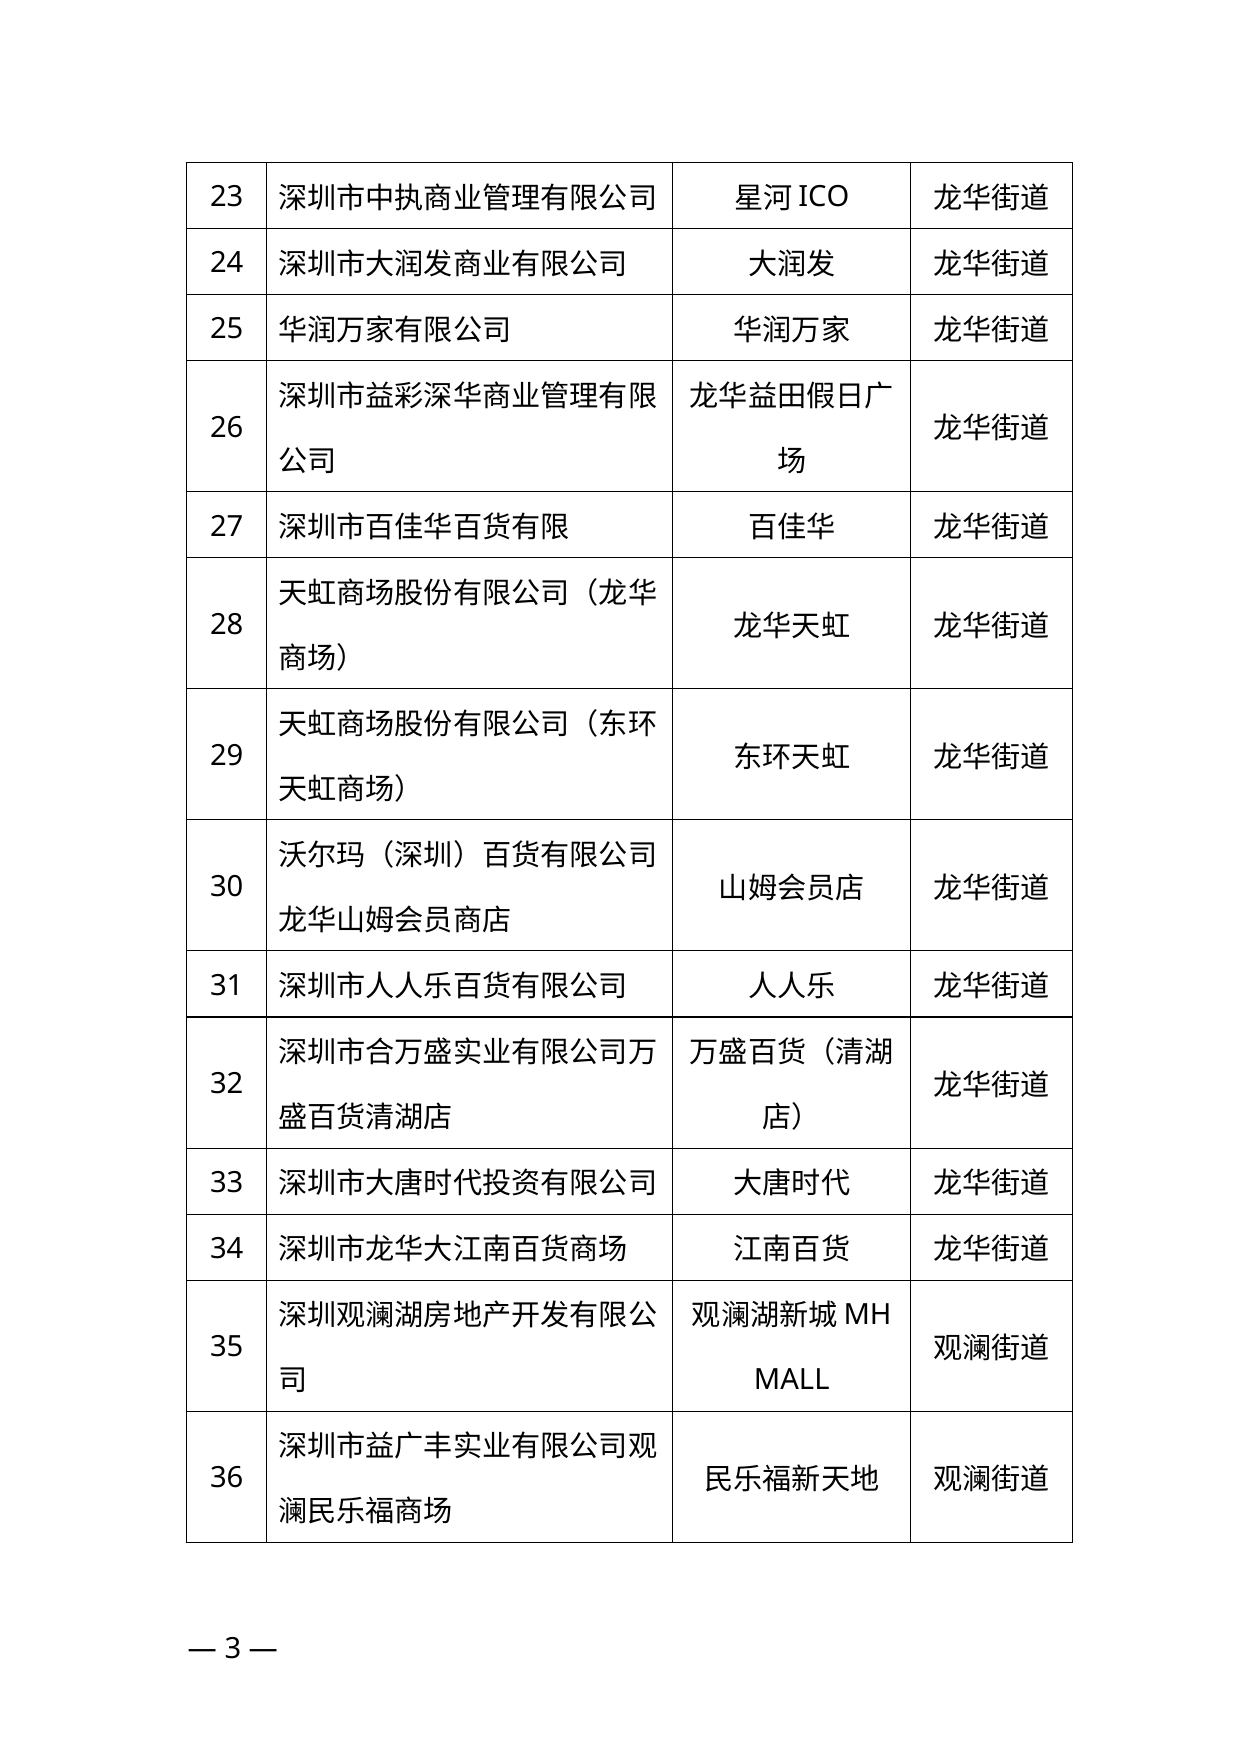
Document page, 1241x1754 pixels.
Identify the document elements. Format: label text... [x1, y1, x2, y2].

table_cell 万盛百货（清湖店） [673, 1018, 910, 1147]
table_cell 深圳市益广丰实业有限公司观澜民乐福商场 [267, 1412, 672, 1542]
table_cell 龙华街道 [911, 361, 1072, 491]
table_cell 深圳市大唐时代投资有限公司 [267, 1149, 672, 1213]
table_cell 深圳市合万盛实业有限公司万盛百货清湖店 [267, 1018, 672, 1147]
table_cell 29 [187, 689, 266, 819]
table_cell 龙华街道 [911, 951, 1072, 1016]
table_cell 龙华街道 [911, 295, 1072, 360]
table_cell 深圳市人人乐百货有限公司 [267, 951, 672, 1016]
table_cell 龙华街道 [911, 689, 1072, 819]
table_cell 25 [187, 295, 266, 360]
table_cell 百佳华 [673, 492, 910, 557]
table_cell 东环天虹 [673, 689, 910, 819]
table_cell 观澜湖新城MH MALL [673, 1281, 910, 1411]
table_cell 深圳观澜湖房地产开发有限公司 [267, 1281, 672, 1411]
table_cell 35 [187, 1281, 266, 1411]
table_cell 沃尔玛（深圳）百货有限公司龙华山姆会员商店 [267, 820, 672, 950]
table_cell 33 [187, 1149, 266, 1213]
table_cell 龙华天虹 [673, 558, 910, 688]
table_cell 大唐时代 [673, 1149, 910, 1213]
table_cell 观澜街道 [911, 1412, 1072, 1542]
table_cell 23 [187, 163, 266, 228]
table_cell 龙华街道 [911, 1215, 1072, 1279]
table_cell 龙华街道 [911, 229, 1072, 294]
table_cell 江南百货 [673, 1215, 910, 1279]
table_cell 天虹商场股份有限公司（龙华商场） [267, 558, 672, 688]
table_cell 龙华街道 [911, 163, 1072, 228]
table_cell 深圳市大润发商业有限公司 [267, 229, 672, 294]
table_cell 龙华街道 [911, 820, 1072, 950]
table_cell 星河ICO [673, 163, 910, 228]
table_cell 34 [187, 1215, 266, 1279]
table_cell 大润发 [673, 229, 910, 294]
table_cell 30 [187, 820, 266, 950]
table_cell 民乐福新天地 [673, 1412, 910, 1542]
table_cell 31 [187, 951, 266, 1016]
table_cell 人人乐 [673, 951, 910, 1016]
table_cell 观澜街道 [911, 1281, 1072, 1411]
table_cell 深圳市中执商业管理有限公司 [267, 163, 672, 228]
table_cell 36 [187, 1412, 266, 1542]
table_cell 27 [187, 492, 266, 557]
table_cell 深圳市百佳华百货有限 [267, 492, 672, 557]
table_cell 26 [187, 361, 266, 491]
table_cell 24 [187, 229, 266, 294]
table_cell 龙华街道 [911, 492, 1072, 557]
table_cell 深圳市益彩深华商业管理有限公司 [267, 361, 672, 491]
table_cell 天虹商场股份有限公司（东环天虹商场） [267, 689, 672, 819]
table_cell 28 [187, 558, 266, 688]
table_cell 龙华街道 [911, 1149, 1072, 1213]
table_cell 龙华街道 [911, 558, 1072, 688]
table_cell 山姆会员店 [673, 820, 910, 950]
table_cell 龙华街道 [911, 1018, 1072, 1147]
table_cell 深圳市龙华大江南百货商场 [267, 1215, 672, 1279]
table_cell 华润万家有限公司 [267, 295, 672, 360]
table_cell 32 [187, 1018, 266, 1147]
table_cell 华润万家 [673, 295, 910, 360]
table_cell 龙华益田假日广场 [673, 361, 910, 491]
